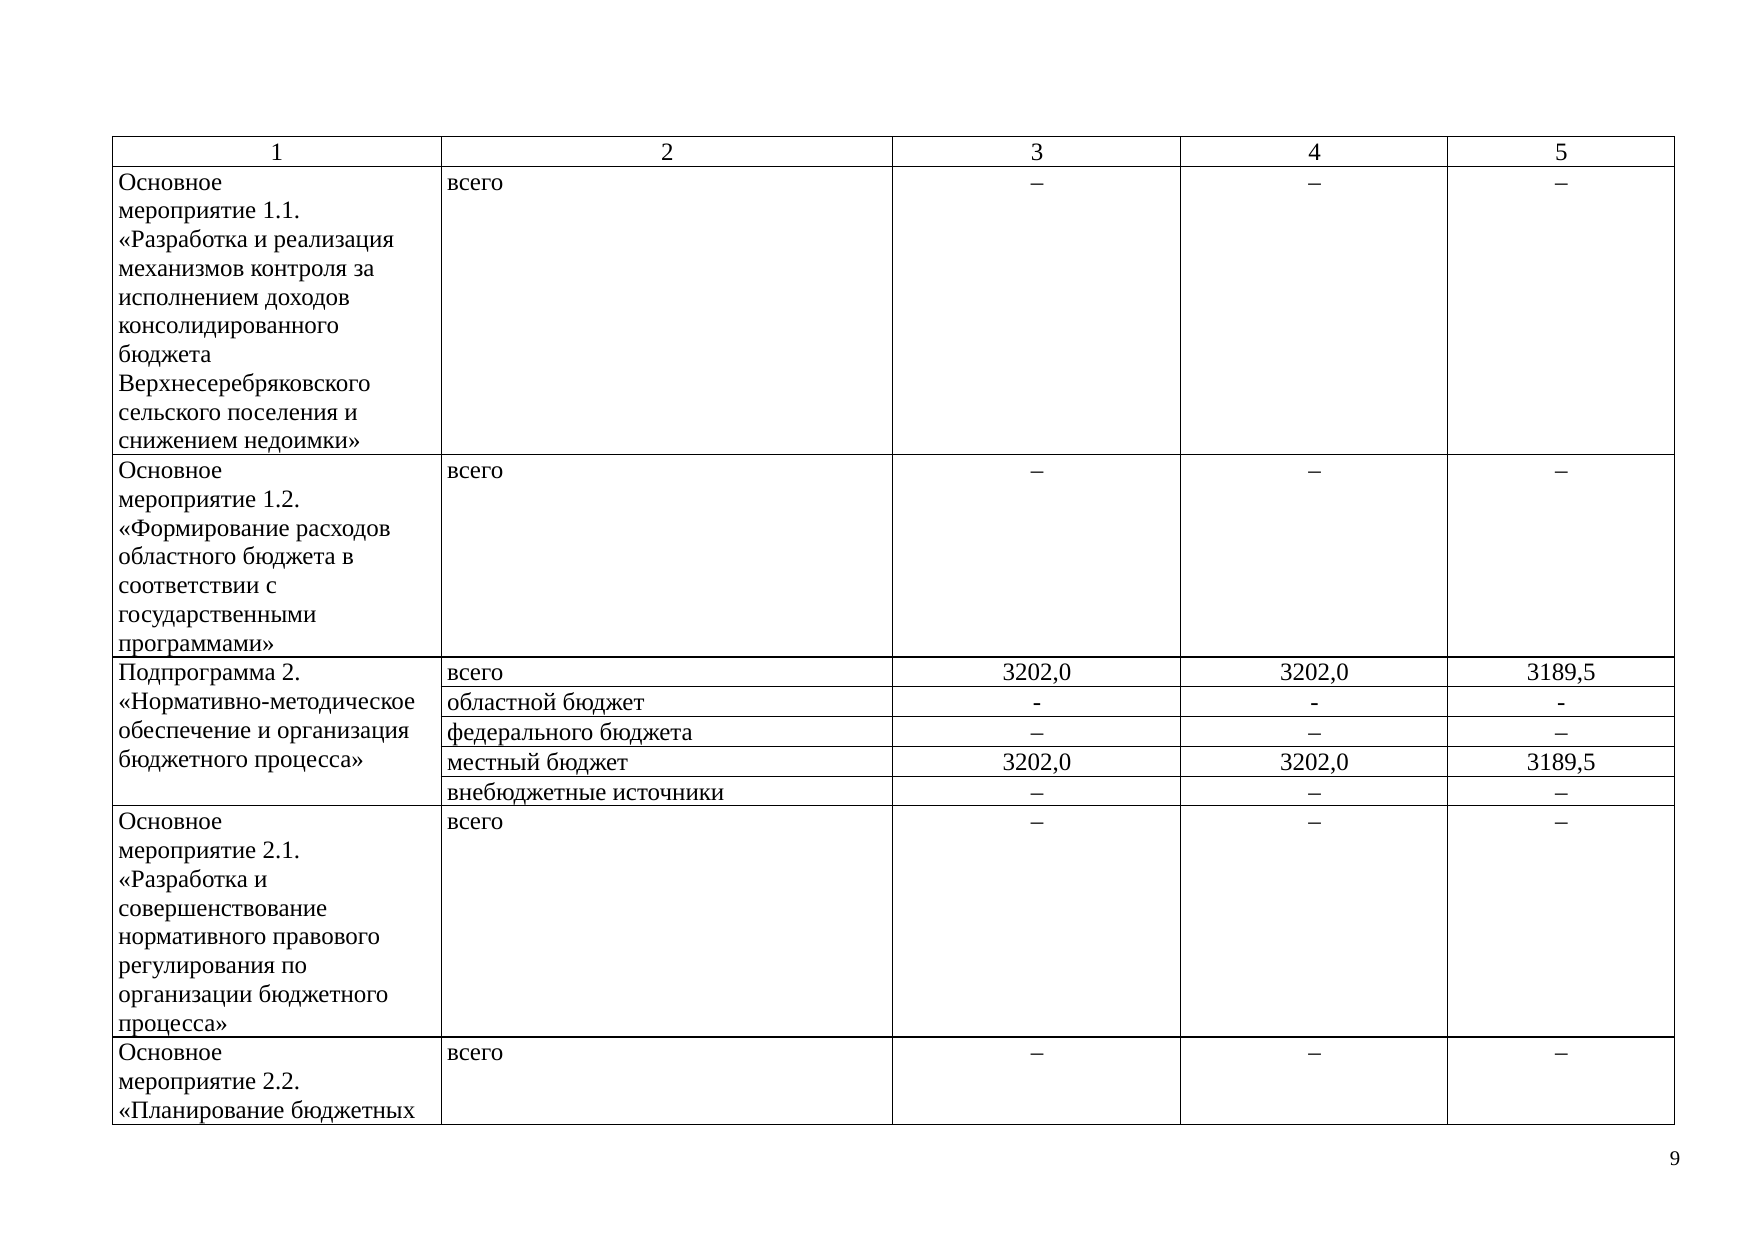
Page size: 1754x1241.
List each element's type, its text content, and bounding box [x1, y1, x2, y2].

table_cell местный бюджет [442, 747, 892, 776]
table_cell 3202,0 [1181, 747, 1447, 776]
table_cell – [1448, 806, 1674, 1036]
table_cell – [893, 806, 1180, 1036]
table_cell – [1181, 455, 1447, 656]
table_cell 3202,0 [893, 658, 1180, 686]
table_cell – [1181, 717, 1447, 746]
table_cell Основное мероприятие 1.2. «Формирование расходов областного бюджета в соответствии с государственными программами» [113, 455, 441, 656]
table_cell 3189,5 [1448, 747, 1674, 776]
table_cell всего [442, 658, 892, 686]
table_cell всего [442, 167, 892, 454]
table_cell – [1448, 717, 1674, 746]
table_cell всего [442, 1038, 892, 1124]
table_cell – [1181, 806, 1447, 1036]
table_cell внебюджетные источники [442, 777, 892, 805]
table_cell – [893, 1038, 1180, 1124]
table_cell всего [442, 806, 892, 1036]
table_cell – [1448, 455, 1674, 656]
table_cell 3189,5 [1448, 658, 1674, 686]
table_header 2 [442, 137, 892, 166]
table_cell 3202,0 [1181, 658, 1447, 686]
table_cell – [1181, 167, 1447, 454]
table_cell – [1181, 1038, 1447, 1124]
table_cell 3202,0 [893, 747, 1180, 776]
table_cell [113, 1038, 441, 1124]
table_cell всего [442, 455, 892, 656]
table_header 4 [1181, 137, 1447, 166]
table_header 1 [113, 137, 441, 166]
table_cell – [893, 777, 1180, 805]
table_cell – [1181, 777, 1447, 805]
table_cell – [1448, 777, 1674, 805]
table_cell - [1181, 687, 1447, 716]
table_cell федерального бюджета [442, 717, 892, 746]
table_header 5 [1448, 137, 1674, 166]
table_cell Основное мероприятие 1.1. «Разработка и реализация механизмов контроля за исполнением доходов консолидированного бюджета Верхнесеребряковского сельского поселения и снижением недоимки» [113, 167, 441, 454]
table_header 3 [893, 137, 1180, 166]
table_cell – [893, 167, 1180, 454]
table_cell Подпрограмма 2. «Нормативно-методическое обеспечение и организация бюджетного процесса» [113, 658, 441, 805]
table_cell – [1448, 167, 1674, 454]
table_cell – [893, 717, 1180, 746]
table_cell областной бюджет [442, 687, 892, 716]
table_cell – [893, 455, 1180, 656]
table_cell – [1448, 1038, 1674, 1124]
table_cell - [893, 687, 1180, 716]
table_cell - [1448, 687, 1674, 716]
table_cell Основное мероприятие 2.1. «Разработка и совершенствование нормативного правового регулирования по организации бюджетного процесса» [113, 806, 441, 1036]
